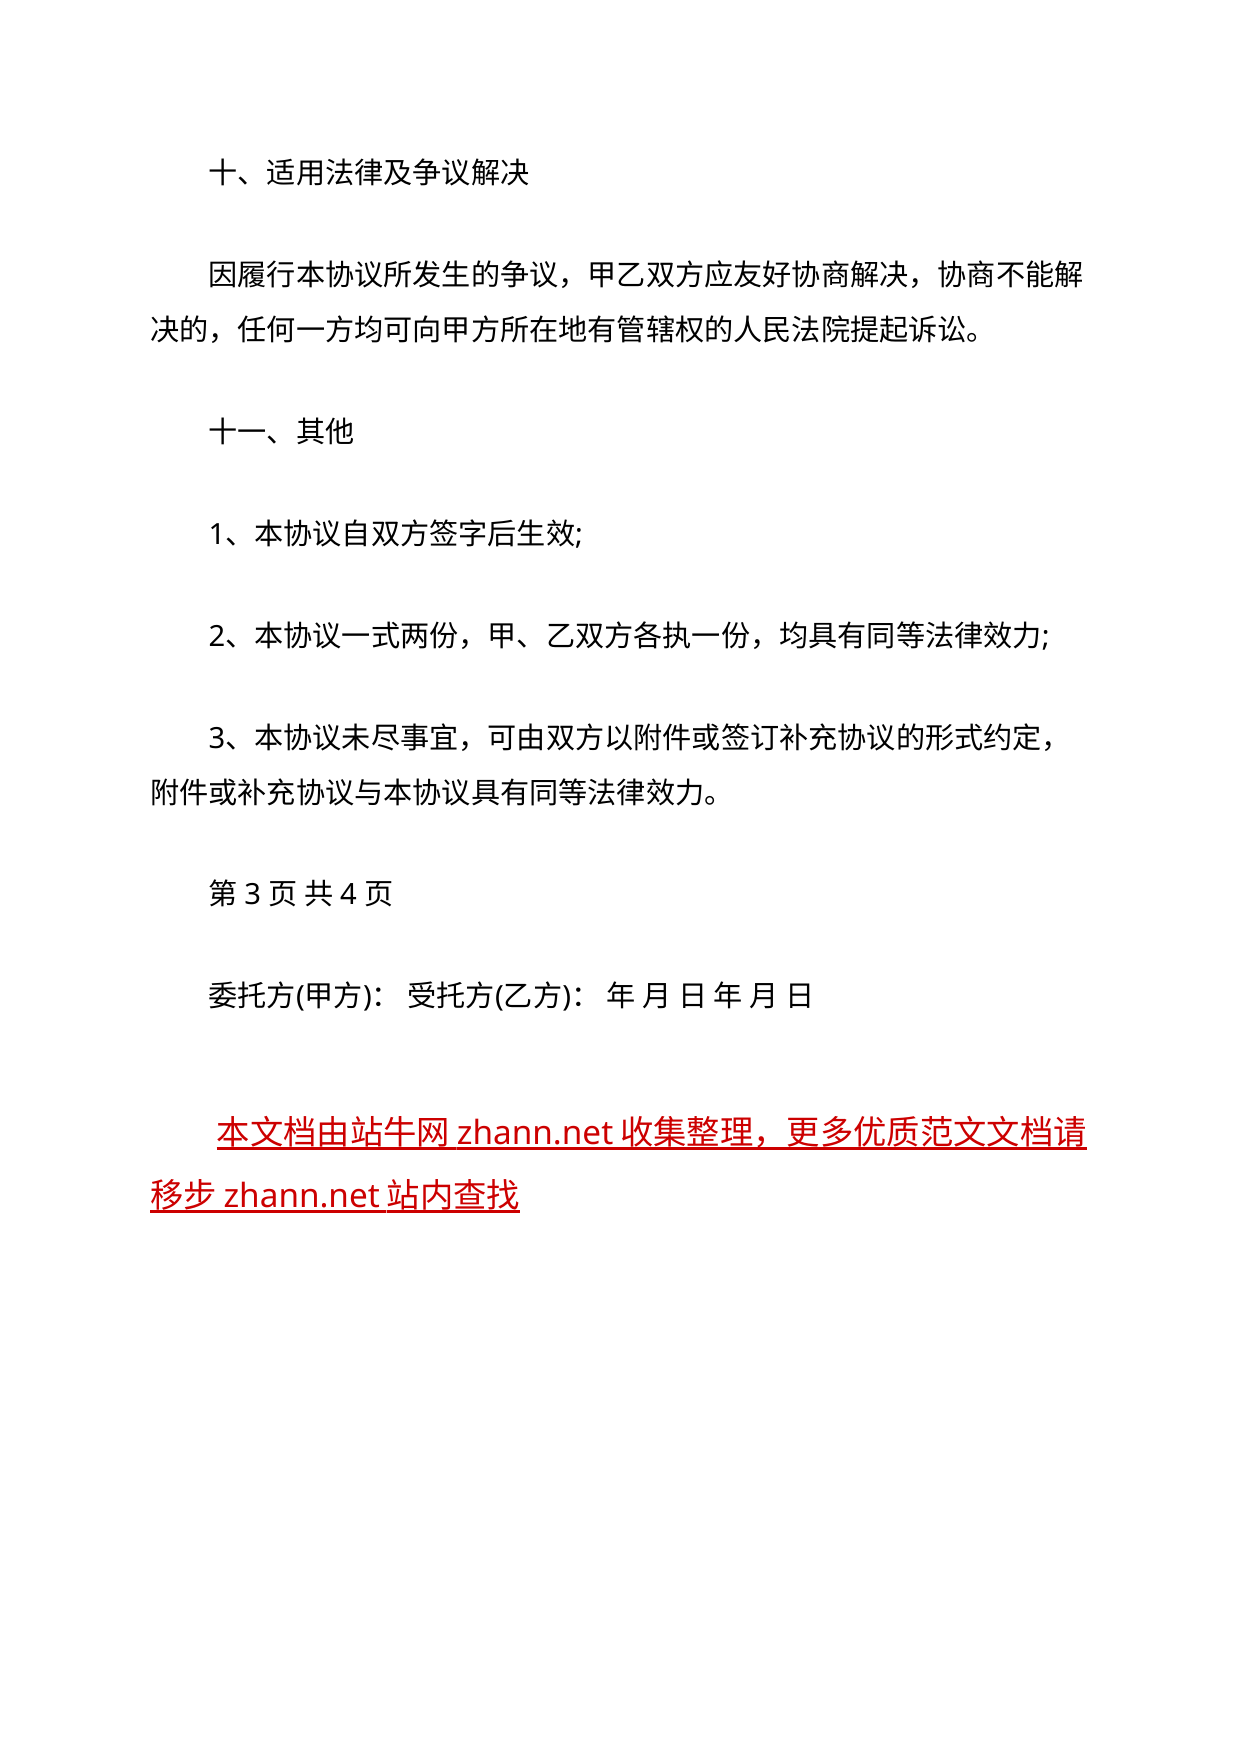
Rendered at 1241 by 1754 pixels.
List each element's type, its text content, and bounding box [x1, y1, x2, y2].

text 3、本协议未尽事宜，可由双方以附件或签订补充协议的形式约定，附件或补充协议与本协议具有同等法律效力。 [150, 714, 1090, 811]
text 2、本协议一式两份，甲、乙双方各执一份，均具有同等法律效力; [150, 612, 1090, 654]
text 委托方(甲方)： 受托方(乙方)： 年 月 日 年 月 日 [150, 973, 1090, 1015]
text 十、适用法律及争议解决 [150, 150, 1090, 192]
text 1、本协议自双方签字后生效; [150, 510, 1090, 553]
text 因履行本协议所发生的争议，甲乙双方应友好协商解决，协商不能解决的，任何一方均可向甲方所在地有管辖权的人民法院提起诉讼。 [150, 252, 1090, 349]
text 第 3 页 共 4 页 [150, 871, 1090, 913]
text 本文档由站牛网zhann.net收集整理，更多优质范文文档请移步zhann.net站内查找 [150, 1106, 1090, 1217]
text 十一、其他 [150, 408, 1090, 451]
